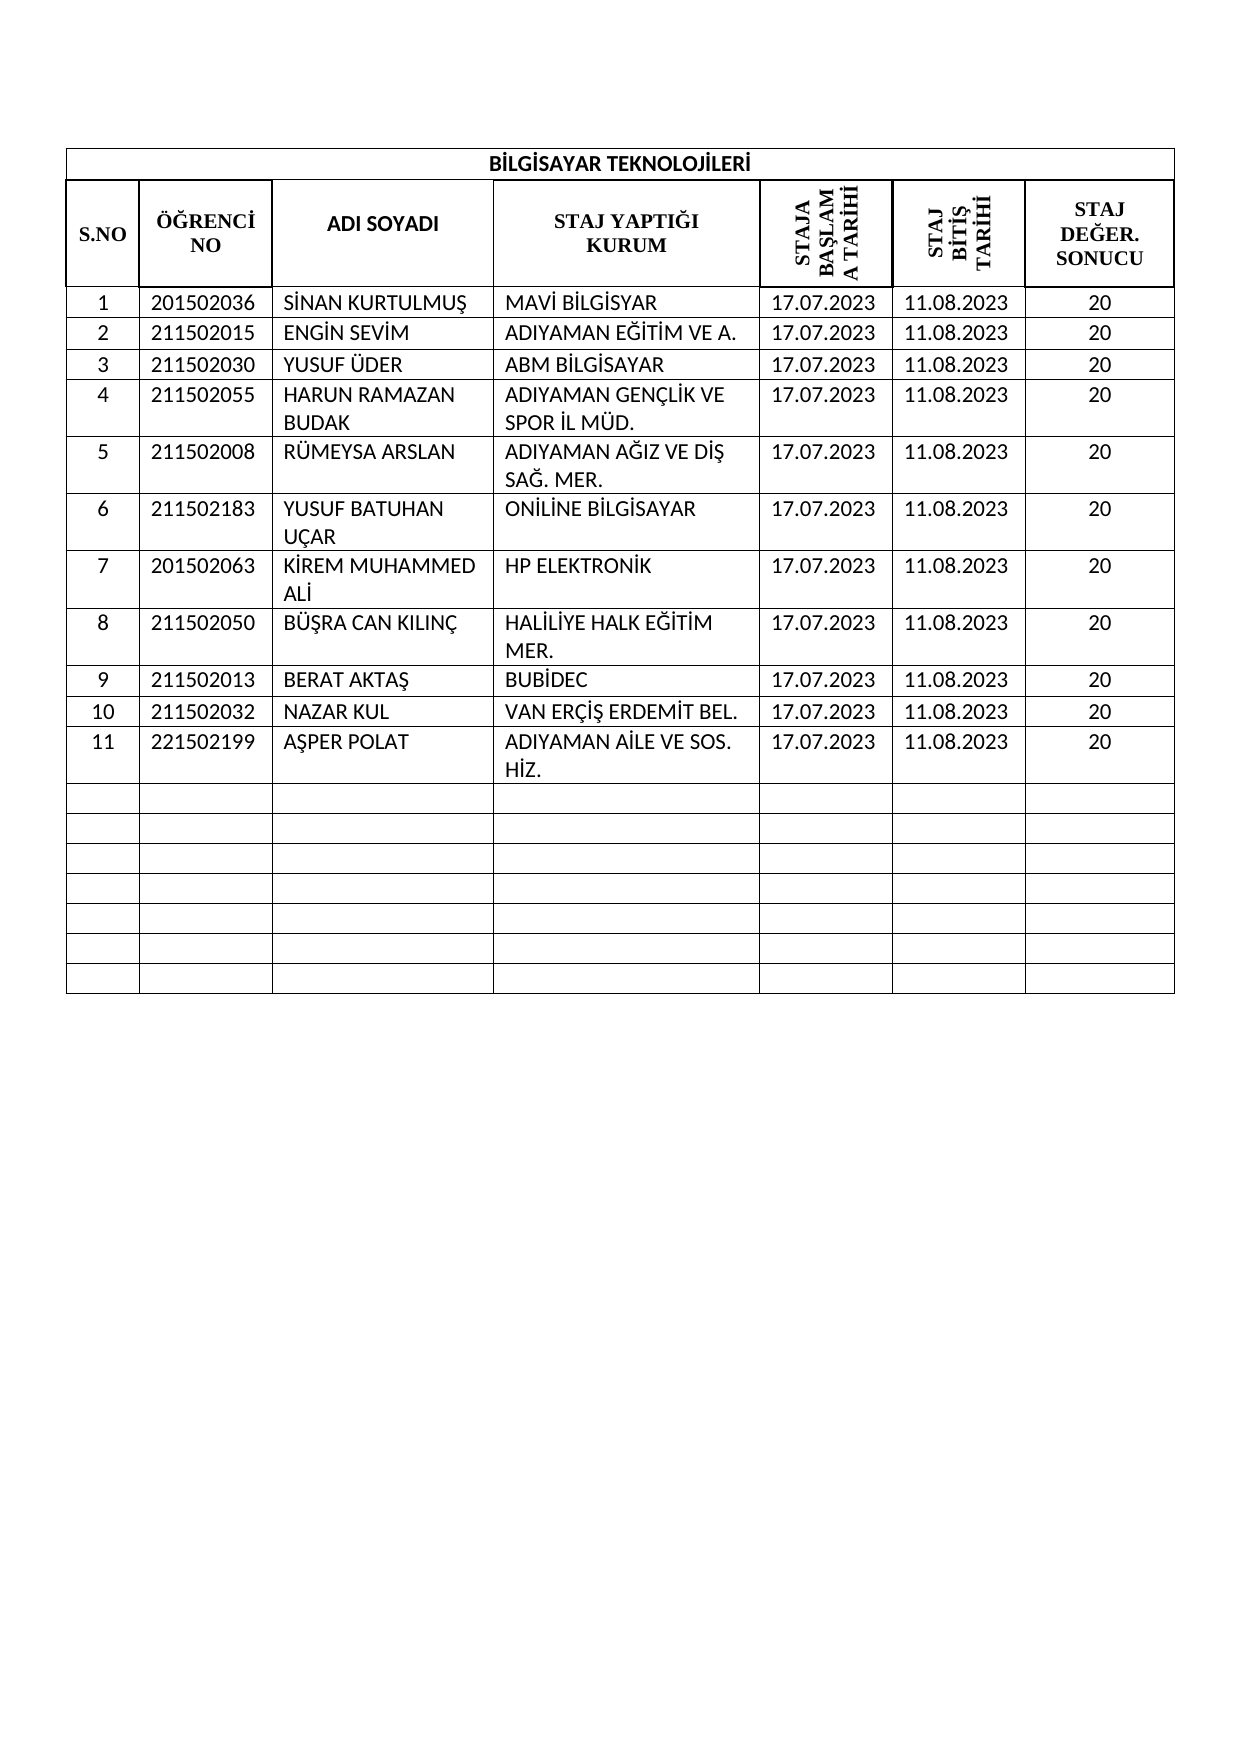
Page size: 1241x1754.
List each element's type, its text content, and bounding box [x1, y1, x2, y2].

table_cell HARUN RAMAZAN BUDAK [273, 380, 493, 436]
table_cell 17.07.2023 [760, 494, 892, 550]
table_cell 11.08.2023 [893, 287, 1025, 317]
table_cell 7 [67, 551, 139, 607]
table_cell 11.08.2023 [893, 350, 1025, 379]
table_cell NAZAR KUL [273, 697, 493, 726]
table_cell [760, 934, 892, 963]
table_cell 211502050 [140, 609, 272, 664]
table_cell [140, 784, 272, 813]
table_cell AŞPER POLAT [273, 727, 493, 783]
table_cell [893, 904, 1025, 933]
table_cell [760, 874, 892, 903]
table_cell 211502055 [140, 380, 272, 436]
table_cell STAJA BAŞLAMA TARİHİ [761, 181, 891, 286]
table_cell [1026, 964, 1174, 993]
table_cell [67, 934, 139, 963]
table_cell S.NO [67, 181, 138, 286]
table_cell [273, 784, 493, 813]
table_cell 2 [67, 318, 139, 349]
table_cell STAJ DEĞER. SONUCU [1026, 181, 1173, 286]
table_cell [1026, 784, 1174, 813]
table_cell 17.07.2023 [760, 666, 892, 696]
table_cell 20 [1026, 318, 1174, 349]
table_cell 20 [1026, 350, 1174, 379]
table_cell STAJ BİTİŞ TARİHİ [894, 181, 1024, 286]
table_cell 17.07.2023 [760, 697, 892, 726]
table_cell 211502013 [140, 666, 272, 696]
table_cell [67, 814, 139, 843]
table_cell 11 [67, 727, 139, 783]
table_cell 11.08.2023 [893, 551, 1025, 607]
table_cell [273, 934, 493, 963]
table_cell 10 [67, 697, 139, 726]
table_cell [273, 964, 493, 993]
table_cell STAJ YAPTIĞI KURUM [494, 181, 759, 286]
table_cell ADIYAMAN EĞİTİM VE A. [494, 318, 759, 349]
table_cell [893, 814, 1025, 843]
table_cell [1026, 934, 1174, 963]
table_cell BERAT AKTAŞ [273, 666, 493, 696]
table_cell [273, 874, 493, 903]
table_cell [760, 904, 892, 933]
table_cell 20 [1026, 666, 1174, 696]
table_cell [140, 874, 272, 903]
table_cell 20 [1026, 494, 1174, 550]
table_cell 201502036 [140, 288, 272, 317]
table_cell [494, 844, 759, 873]
table_cell 3 [67, 350, 139, 379]
table_cell 211502032 [140, 697, 272, 726]
table_cell [494, 784, 759, 813]
table_cell [494, 874, 759, 903]
table_cell [494, 964, 759, 993]
table_cell YUSUF ÜDER [273, 350, 493, 379]
table_cell 17.07.2023 [760, 437, 892, 493]
table_cell [494, 814, 759, 843]
table_cell KİREM MUHAMMED ALİ [273, 551, 493, 607]
table_cell 20 [1026, 380, 1174, 436]
table_cell 11.08.2023 [893, 666, 1025, 696]
table_cell 20 [1026, 697, 1174, 726]
table_cell [760, 784, 892, 813]
table_cell 20 [1026, 551, 1174, 607]
table_cell RÜMEYSA ARSLAN [273, 437, 493, 493]
table_cell [67, 784, 139, 813]
table_cell [67, 844, 139, 873]
table_cell 11.08.2023 [893, 609, 1025, 664]
table_cell MAVİ BİLGİSYAR [494, 287, 759, 317]
table_cell [140, 964, 272, 993]
table_cell 1 [67, 287, 139, 317]
table_cell 20 [1026, 609, 1174, 664]
table_cell SİNAN KURTULMUŞ [273, 287, 493, 317]
table_cell ENGİN SEVİM [273, 318, 493, 349]
table_cell HALİLİYE HALK EĞİTİM MER. [494, 609, 759, 664]
table_cell 17.07.2023 [760, 288, 892, 317]
table_cell 11.08.2023 [893, 380, 1025, 436]
table_cell [893, 934, 1025, 963]
table_cell [1026, 904, 1174, 933]
table_cell 6 [67, 494, 139, 550]
table_cell 221502199 [140, 727, 272, 783]
table_cell [67, 874, 139, 903]
table_cell [760, 814, 892, 843]
table_cell [273, 844, 493, 873]
table_cell 201502063 [140, 551, 272, 607]
table_cell [893, 844, 1025, 873]
table_cell [140, 934, 272, 963]
table_cell 211502183 [140, 494, 272, 550]
table_cell VAN ERÇİŞ ERDEMİT BEL. [494, 697, 759, 726]
table_cell ADIYAMAN GENÇLİK VE SPOR İL MÜD. [494, 380, 759, 436]
table_cell BUBİDEC [494, 666, 759, 696]
table_cell HP ELEKTRONİK [494, 551, 759, 607]
table_cell BÜŞRA CAN KILINÇ [273, 609, 493, 664]
table_cell 17.07.2023 [760, 551, 892, 607]
table_cell [760, 964, 892, 993]
table_cell ABM BİLGİSAYAR [494, 350, 759, 379]
table_cell ONİLİNE BİLGİSAYAR [494, 494, 759, 550]
table_cell [893, 964, 1025, 993]
table_cell ÖĞRENCİ NO [140, 181, 271, 286]
table_cell [140, 844, 272, 873]
table_cell [494, 904, 759, 933]
table_cell ADI SOYADI [273, 180, 493, 286]
table_cell [273, 814, 493, 843]
table_cell 20 [1026, 437, 1174, 493]
table_cell 8 [67, 609, 139, 664]
table_cell [140, 904, 272, 933]
table_cell YUSUF BATUHAN UÇAR [273, 494, 493, 550]
table_cell [140, 814, 272, 843]
table_cell 17.07.2023 [760, 609, 892, 664]
table_cell [1026, 844, 1174, 873]
table_cell [1026, 874, 1174, 903]
table_cell 11.08.2023 [893, 697, 1025, 726]
table_cell 17.07.2023 [760, 727, 892, 783]
table_cell 11.08.2023 [893, 727, 1025, 783]
table_cell ADIYAMAN AİLE VE SOS. HİZ. [494, 727, 759, 783]
table_cell 211502015 [140, 318, 272, 349]
table_cell 17.07.2023 [760, 350, 892, 379]
table_header BİLGİSAYAR TEKNOLOJİLERİ [67, 149, 1174, 179]
table_cell 4 [67, 380, 139, 436]
table_cell [893, 784, 1025, 813]
table_cell [273, 904, 493, 933]
table_cell 17.07.2023 [760, 380, 892, 436]
table_cell 11.08.2023 [893, 437, 1025, 493]
table_cell 17.07.2023 [760, 318, 892, 349]
table_cell [893, 874, 1025, 903]
table_cell 211502008 [140, 437, 272, 493]
table_cell [760, 844, 892, 873]
table_cell 11.08.2023 [893, 318, 1025, 349]
table_cell [67, 904, 139, 933]
table_cell [67, 964, 139, 993]
table_cell 5 [67, 437, 139, 493]
table_cell 11.08.2023 [893, 494, 1025, 550]
table_cell ADIYAMAN AĞIZ VE DİŞ SAĞ. MER. [494, 437, 759, 493]
table_cell [1026, 814, 1174, 843]
table_cell 20 [1026, 288, 1174, 317]
table_cell [494, 934, 759, 963]
table_cell 211502030 [140, 350, 272, 379]
table_cell 20 [1026, 727, 1174, 783]
table_cell 9 [67, 666, 139, 696]
